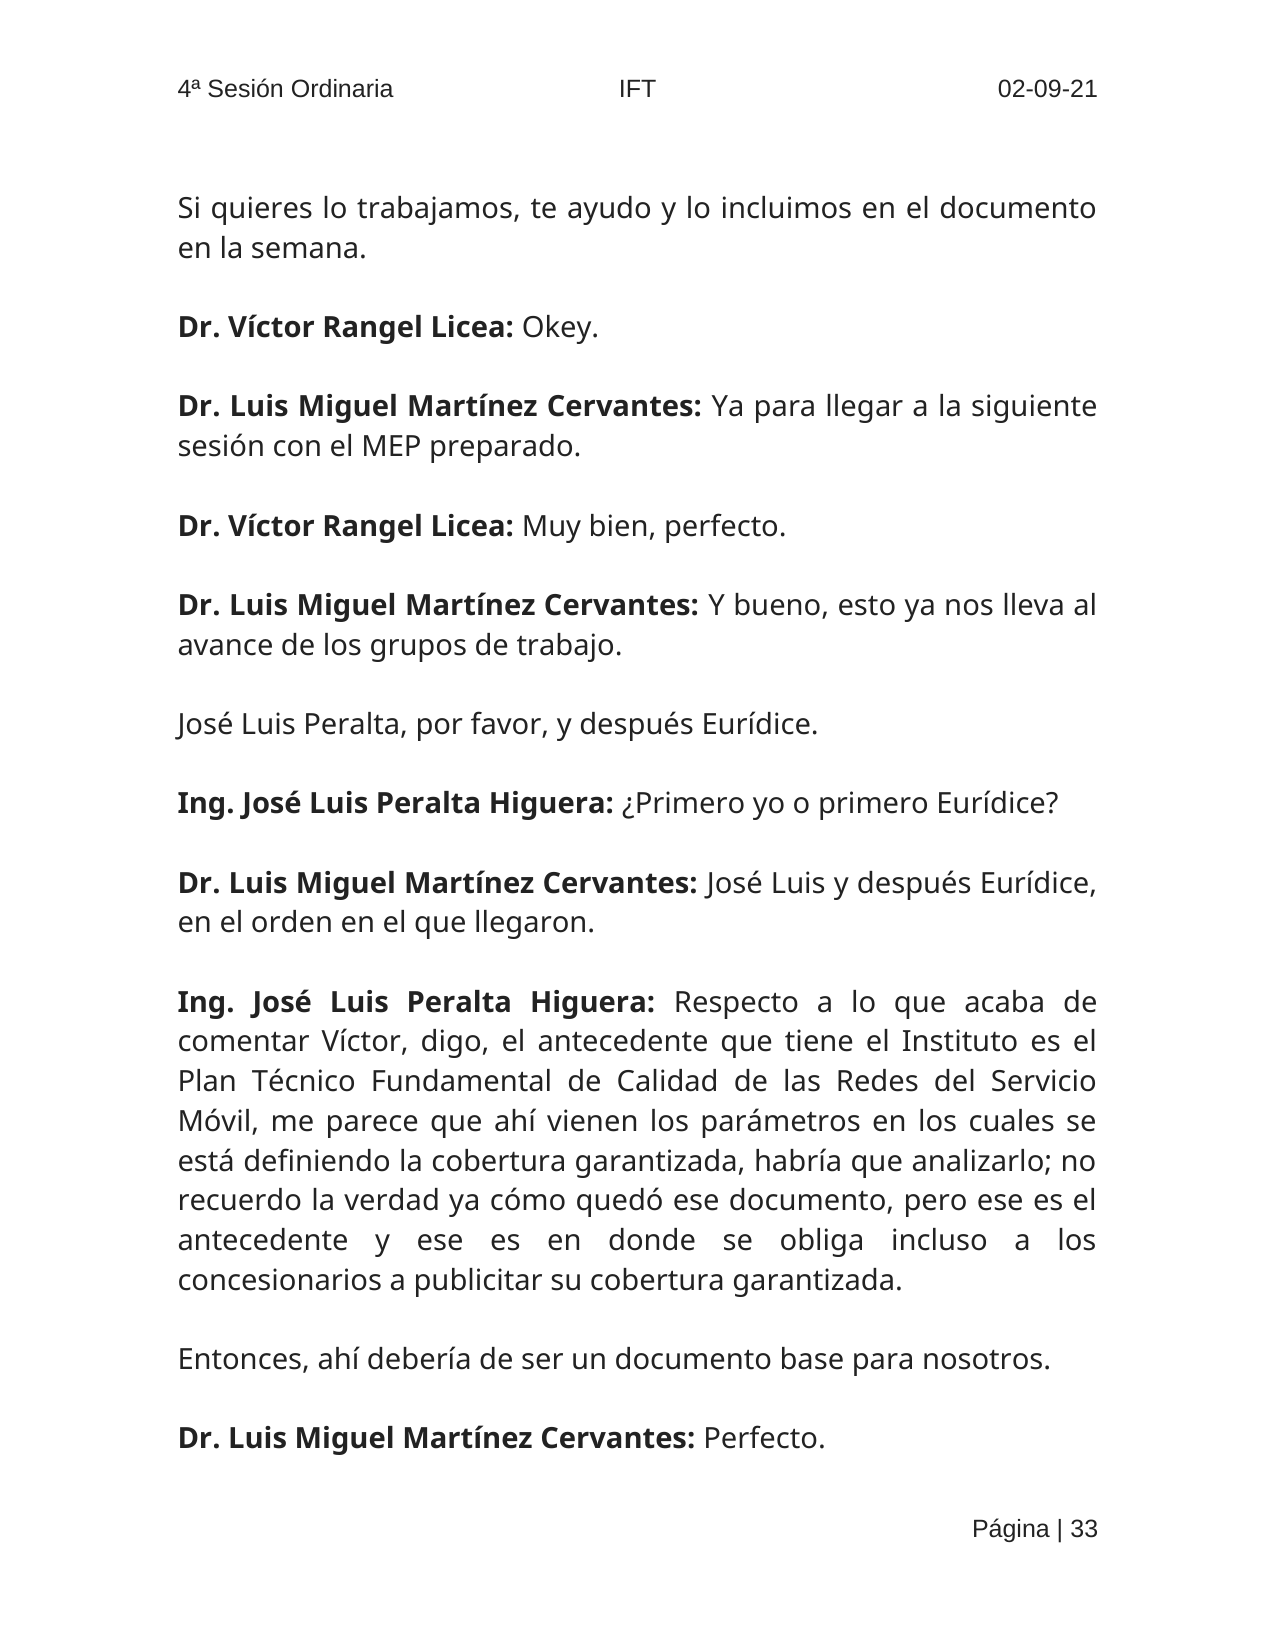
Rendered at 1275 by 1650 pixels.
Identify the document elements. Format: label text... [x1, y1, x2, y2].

text Dr. Luis Miguel Martínez Cervantes: José Luis y después Eurídice, en el orden en el que llegaron. [177, 862, 1098, 941]
text Dr. Luis Miguel Martínez Cervantes: Perfecto. [177, 1418, 1098, 1457]
text Entonces, ahí debería de ser un documento base para nosotros. [177, 1338, 1098, 1378]
text Dr. Luis Miguel Martínez Cervantes: Ya para llegar a la siguiente sesión con el MEP preparado. [177, 386, 1098, 465]
text Dr. Víctor Rangel Licea: Muy bien, perfecto. [177, 505, 1098, 544]
text Ing. José Luis Peralta Higuera: Respecto a lo que acaba de comentar Víctor, digo, el antecedente que tiene el Instituto es el Plan Técnico Fundamental de Calidad de las Redes del Servicio Móvil, me parece que ahí vienen los parámetros en los cuales se está definiendo la cobertura garantizada, habría que analizarlo; no recuerdo la verdad ya cómo quedó ese documento, pero ese es el antecedente y ese es en donde se obliga incluso a los concesionarios a publicitar su cobertura garantizada. [177, 981, 1098, 1298]
text Dr. Luis Miguel Martínez Cervantes: Y bueno, esto ya nos lleva al avance de los grupos de trabajo. [177, 584, 1098, 663]
text Ing. José Luis Peralta Higuera: ¿Primero yo o primero Eurídice? [177, 783, 1098, 822]
text Dr. Víctor Rangel Licea: Okey. [177, 306, 1098, 346]
text José Luis Peralta, por favor, y después Eurídice. [177, 703, 1098, 743]
text Si quieres lo trabajamos, te ayudo y lo incluimos en el documento en la semana. [177, 187, 1098, 267]
